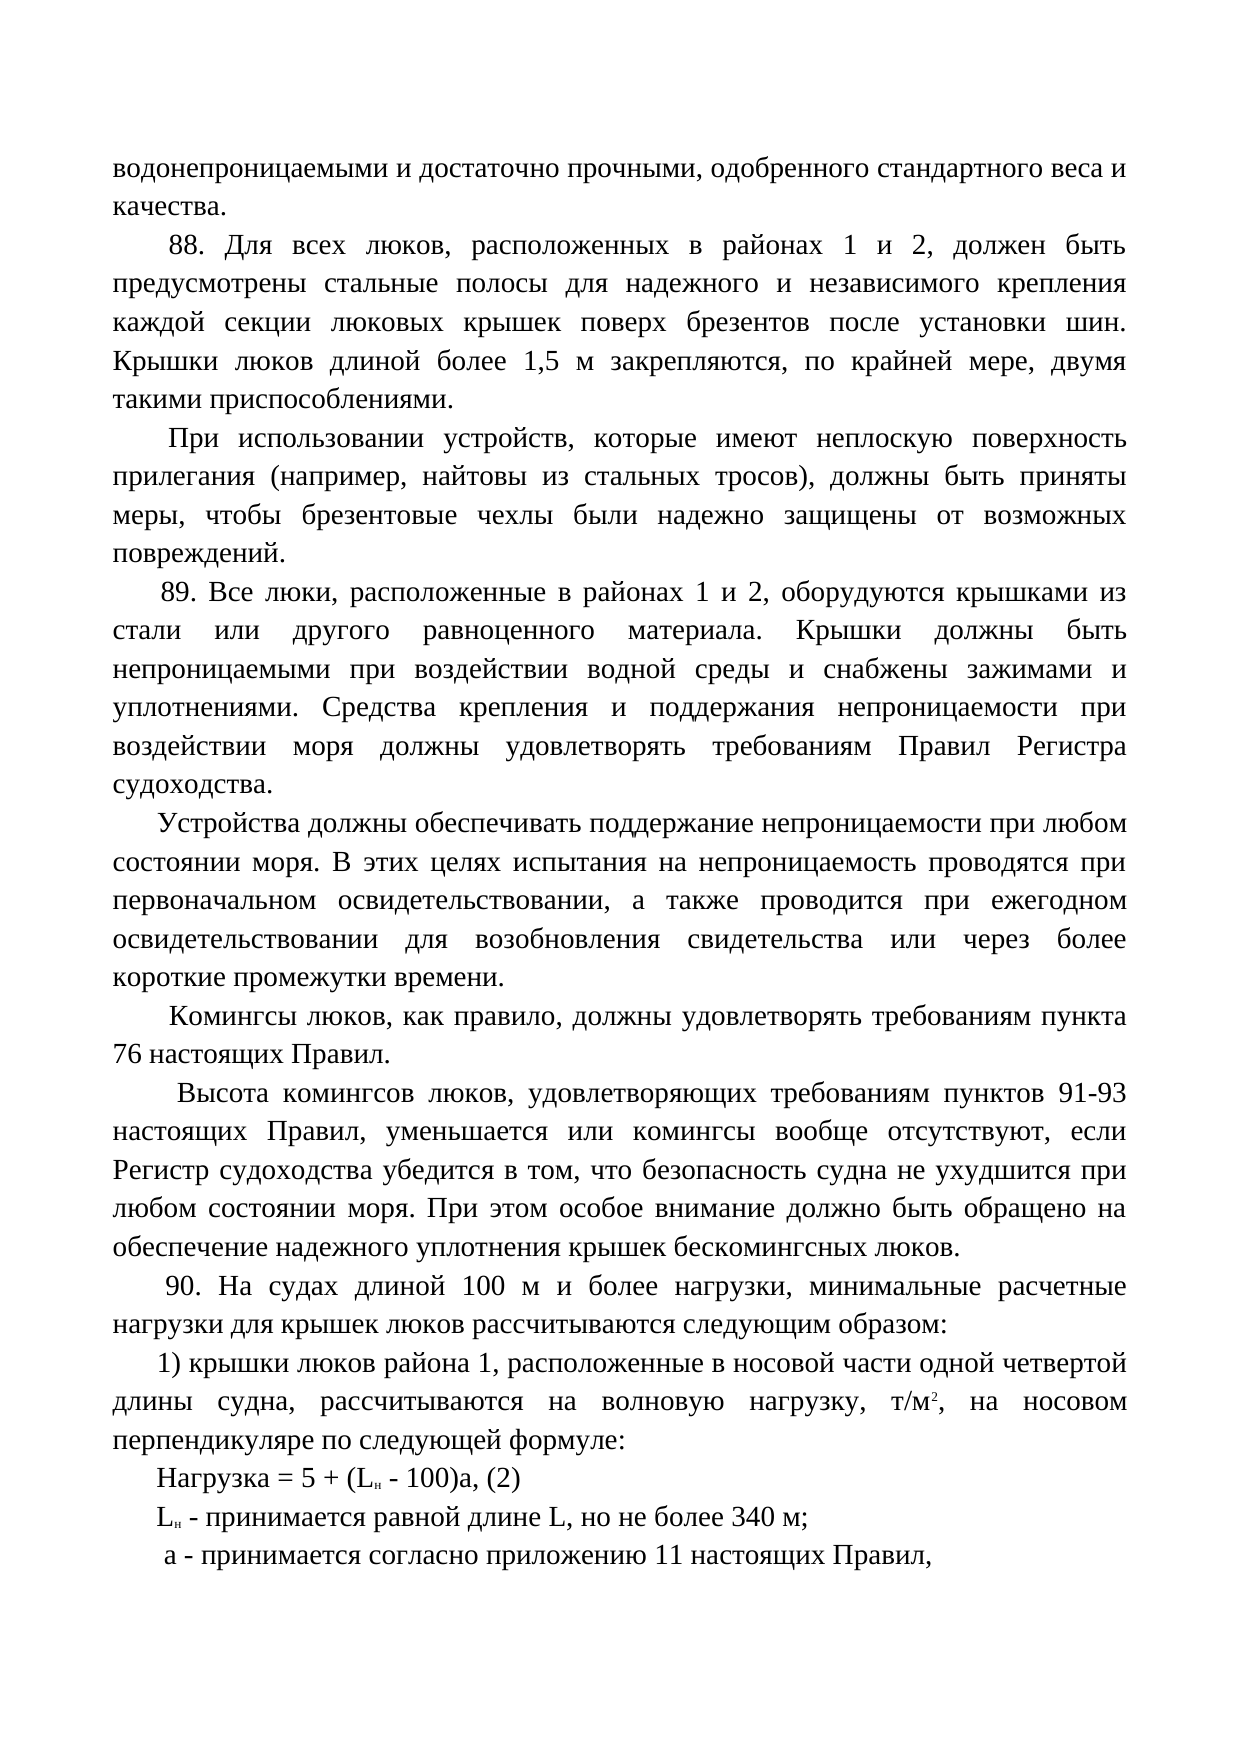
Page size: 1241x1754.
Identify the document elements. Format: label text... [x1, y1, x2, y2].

text 90. На судах длиной 100 м и более нагрузки, минимальные расчетные нагрузки для крышек люков рассчитываются следующим образом: [112, 1268, 1128, 1340]
text 89. Все люки, расположенные в районах 1 и 2, оборудуются крышками из стали или другого равноценного материала. Крышки должны быть непроницаемыми при воздействии водной среды и снабжены зажимами и уплотнениями. Средства крепления и поддержания непроницаемости при воздействии моря должны удовлетворять требованиям Правил Регистра судоходства. [112, 574, 1128, 800]
text 88. Для всех люков, расположенных в районах 1 и 2, должен быть предусмотрены стальные полосы для надежного и независимого крепления каждой секции люковых крышек поверх брезентов после установки шин. Крышки люков длиной более 1,5 м закрепляются, по крайней мере, двумя такими приспособлениями. [112, 227, 1128, 415]
text Устройства должны обеспечивать поддержание непроницаемости при любом состоянии моря. В этих целях испытания на непроницаемость проводятся при первоначальном освидетельствовании, а также проводится при ежегодном освидетельствовании для возобновления свидетельства или через более короткие промежутки времени. [112, 805, 1128, 993]
text Комингсы люков, как правило, должны удовлетворять требованиям пункта 76 настоящих Правил. [112, 998, 1128, 1070]
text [112, 150, 1128, 222]
text При использовании устройств, которые имеют неплоскую поверхность прилегания (например, найтовы из стальных тросов), должны быть приняты меры, чтобы брезентовые чехлы были надежно защищены от возможных повреждений. [112, 420, 1128, 569]
text Высота комингсов люков, удовлетворяющих требованиям пунктов 91-93 настоящих Правил, уменьшается или комингсы вообще отсутствуют, если Регистр судоходства убедится в том, что безопасность судна не ухудшится при любом состоянии моря. При этом особое внимание должно быть обращено на обеспечение надежного уплотнения крышек бескомингсных люков. [112, 1075, 1128, 1263]
text Lн - принимается равной длине L, но не более 340 м; [112, 1499, 1128, 1532]
text а - принимается согласно приложению 11 настоящих Правил, [112, 1537, 1128, 1571]
text Нагрузка = 5 + (Lн - 100)а, (2) [112, 1460, 1128, 1494]
text 1) крышки люков района 1, расположенные в носовой части одной четвертой длины судна, рассчитываются на волновую нагрузку, т/м2, на носовом перпендикуляре по следующей формуле: [112, 1345, 1128, 1455]
